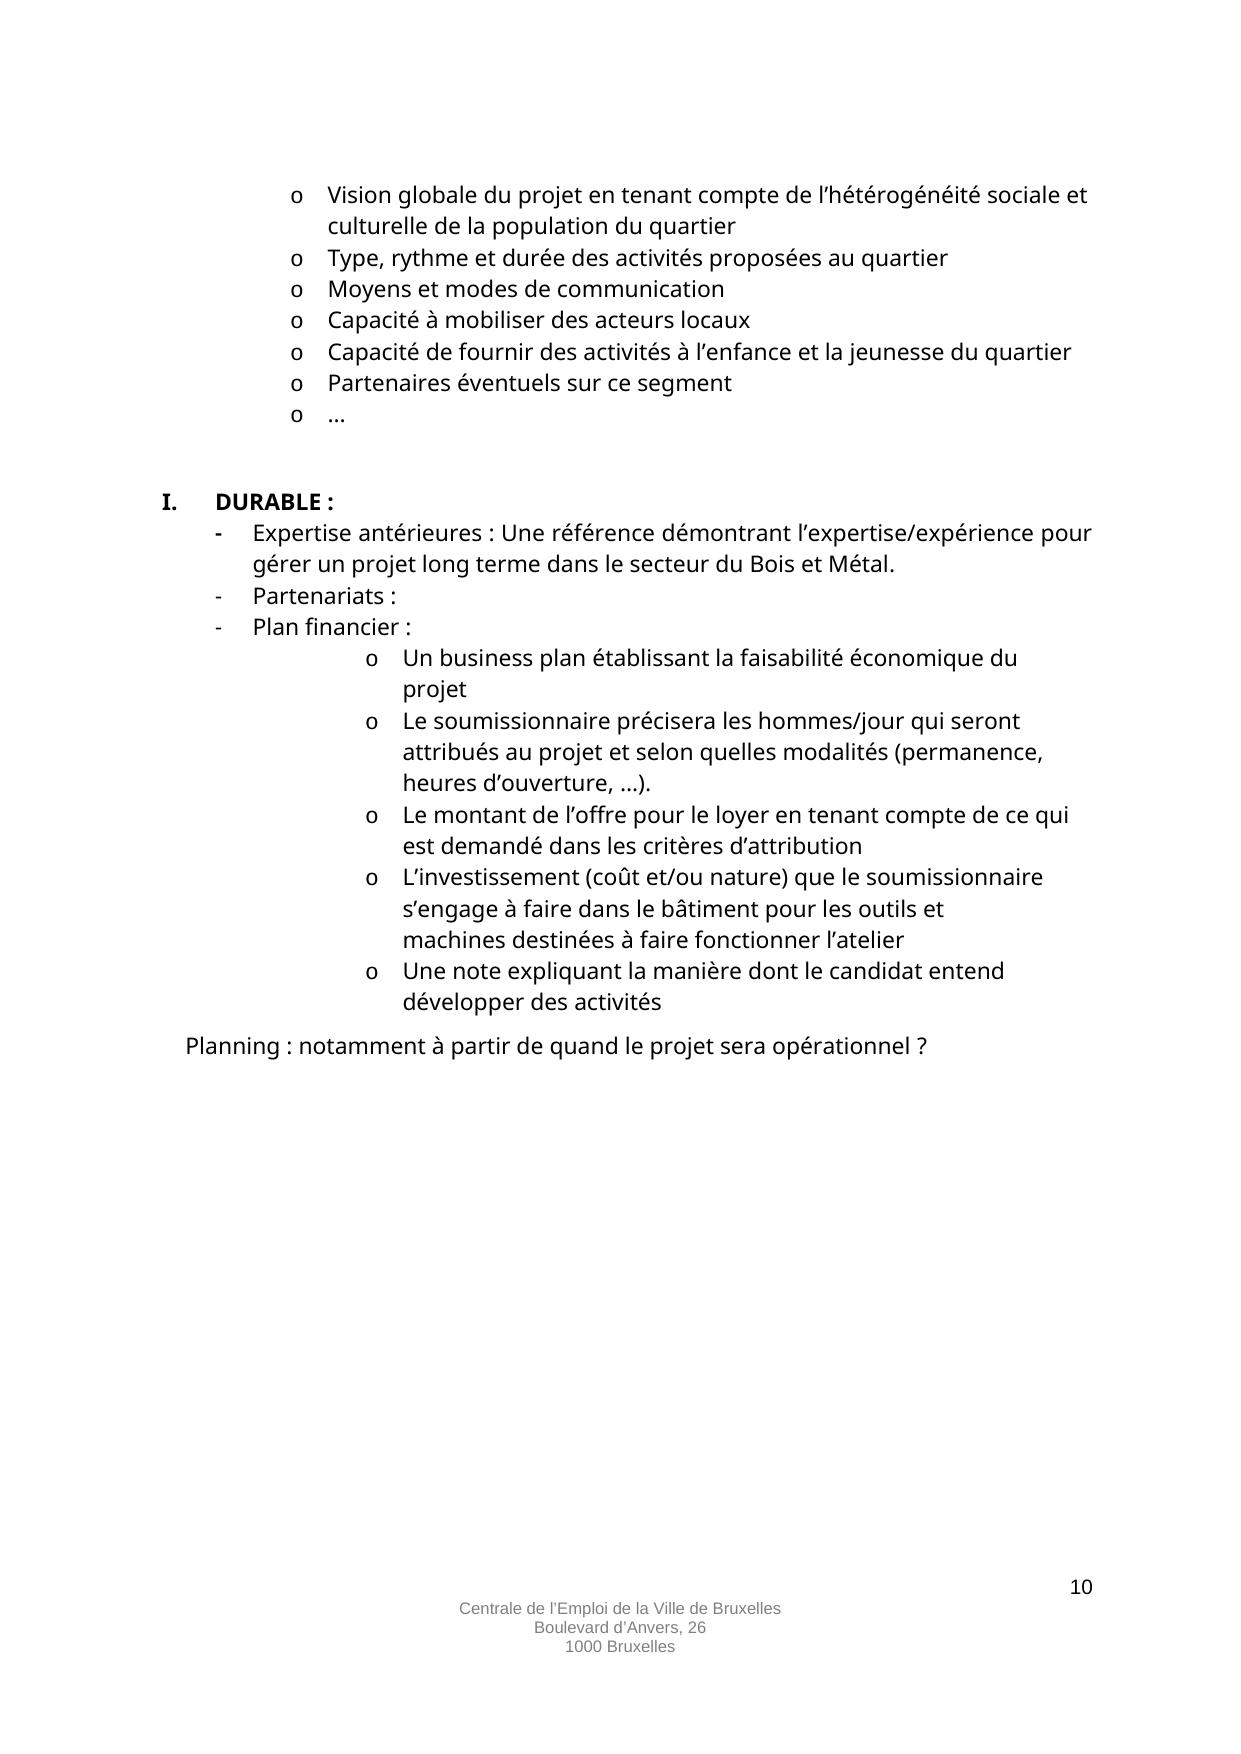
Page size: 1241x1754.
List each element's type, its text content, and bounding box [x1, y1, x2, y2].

list Un business plan établissant la faisabilité économique du projet [365, 642, 1093, 705]
list Plan financier : [215, 611, 1093, 642]
list Partenaires éventuels sur ce segment [290, 367, 1093, 398]
list Une note expliquant la manière dont le candidat entend développer des activités [365, 955, 1093, 1018]
list L’investissement (coût et/ou nature) que le soumissionnaire s’engage à faire dans le bâtiment pour les outils et machines destinées à faire fonctionner l’atelier [365, 861, 1093, 955]
list Partenariats : [215, 579, 1093, 611]
list … [290, 398, 1093, 429]
list Capacité à mobiliser des acteurs locaux [290, 304, 1093, 336]
list Vision globale du projet en tenant compte de l’hétérogénéité sociale et culturelle de la population du quartier [290, 179, 1093, 241]
text Planning : notamment à partir de quand le projet sera opérationnel ? [185, 1030, 1093, 1061]
list Le montant de l’offre pour le loyer en tenant compte de ce qui est demandé dans les critères d’attribution [365, 798, 1093, 861]
list Le soumissionnaire précisera les hommes/jour qui seront attribués au projet et selon quelles modalités (permanence, heures d’ouverture, …). [365, 705, 1093, 798]
list Expertise antérieures : Une référence démontrant l’expertise/expérience pour gérer un projet long terme dans le secteur du Bois et Métal. [215, 517, 1093, 579]
list Moyens et modes de communication [290, 273, 1093, 304]
list Type, rythme et durée des activités proposées au quartier [290, 241, 1093, 273]
list Capacité de fournir des activités à l’enfance et la jeunesse du quartier [290, 336, 1093, 367]
list DURABLE : [177, 486, 1093, 517]
